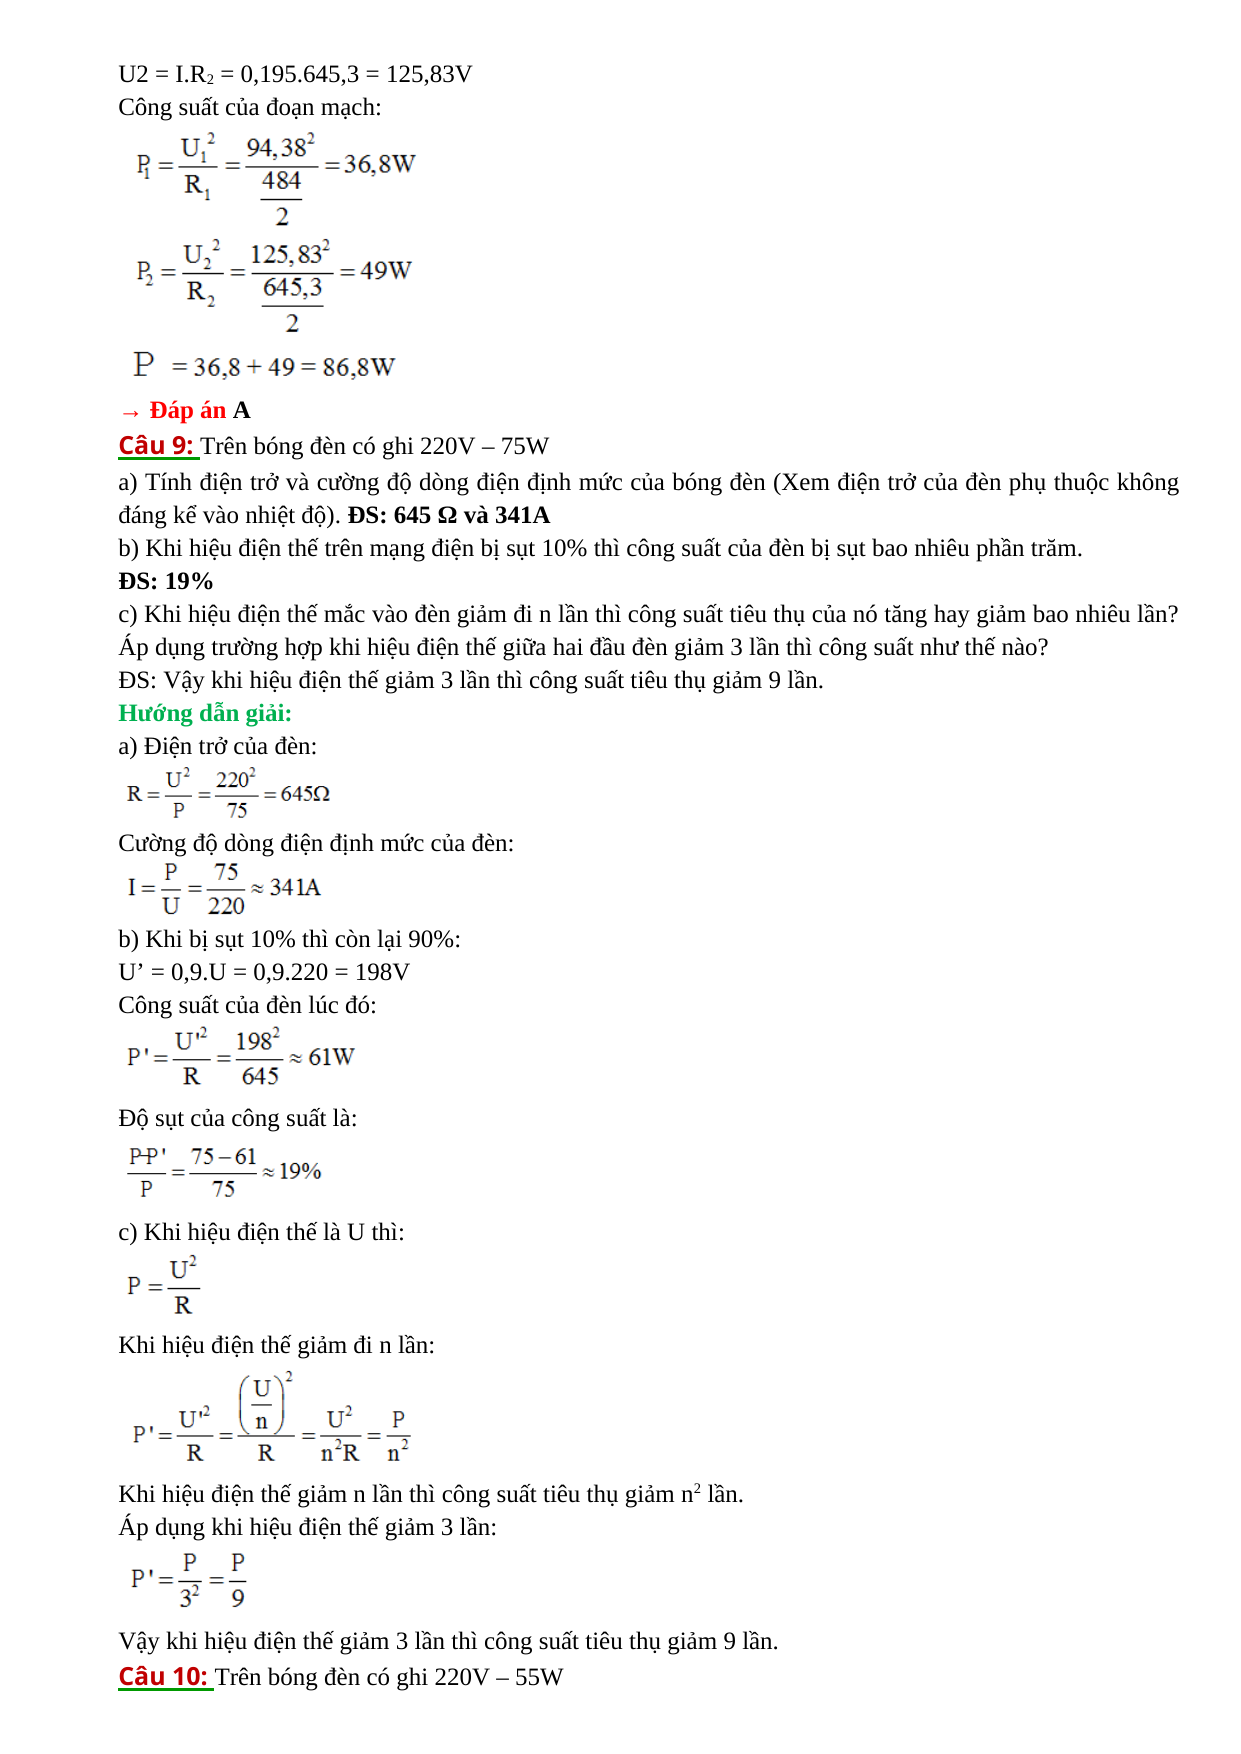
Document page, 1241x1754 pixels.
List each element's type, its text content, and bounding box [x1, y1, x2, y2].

text Hướng dẫn giải: [118, 698, 1181, 727]
text Áp dụng khi hiệu điện thế giảm 3 lần: [118, 1512, 1181, 1541]
text Độ sụt của công suất là: [118, 1103, 1181, 1132]
picture [118, 125, 431, 391]
picture [124, 1136, 339, 1208]
text c) Khi hiệu điện thế mắc vào đèn giảm đi n lần thì công suất tiêu thụ của nó tăng hay giảm bao nhiêu lần? Áp dụng trường hợp khi hiệu điện thế giữa hai đầu đèn giảm 3 lần thì công suất như thế nào? [118, 599, 1181, 661]
text Khi hiệu điện thế giảm n lần thì công suất tiêu thụ giảm n2 lần. [118, 1479, 1181, 1508]
text U’ = 0,9.U = 0,9.220 = 198V [118, 957, 1181, 986]
text U2 = I.R2 = 0,195.645,3 = 125,83V [118, 59, 1181, 88]
text Khi hiệu điện thế giảm đi n lần: [118, 1331, 1181, 1359]
list Trên bóng đèn có ghi 220V – 55W [118, 1659, 1181, 1693]
picture [124, 1545, 260, 1617]
picture [118, 860, 334, 920]
text Công suất của đèn lúc đó: [118, 990, 1181, 1019]
picture [124, 1022, 368, 1094]
text a) Tính điện trở và cường độ dòng điện định mức của bóng đèn (Xem điện trở của đèn phụ thuộc không đáng kể vào nhiệt độ). ĐS: 645 Ω và 341A [118, 467, 1181, 529]
text Cường độ dòng điện định mức của đèn: [118, 828, 1181, 856]
picture [124, 1363, 420, 1470]
text ĐS: 19% [118, 566, 1181, 595]
picture [118, 764, 339, 824]
text → Đáp án A [118, 395, 1181, 424]
text a) Điện trở của đèn: [118, 731, 1181, 760]
text ĐS: Vậy khi hiệu điện thế giảm 3 lần thì công suất tiêu thụ giảm 9 lần. [118, 665, 1181, 694]
list Trên bóng đèn có ghi 220V – 75W [118, 428, 1181, 462]
text b) Khi bị sụt 10% thì còn lại 90%: [118, 924, 1181, 953]
picture [124, 1250, 210, 1321]
text Công suất của đoạn mạch: [118, 92, 1181, 121]
text c) Khi hiệu điện thế là U thì: [118, 1217, 1181, 1246]
text Vậy khi hiệu điện thế giảm 3 lần thì công suất tiêu thụ giảm 9 lần. [118, 1626, 1181, 1655]
text b) Khi hiệu điện thế trên mạng điện bị sụt 10% thì công suất của đèn bị sụt bao nhiêu phần trăm. [118, 533, 1181, 562]
